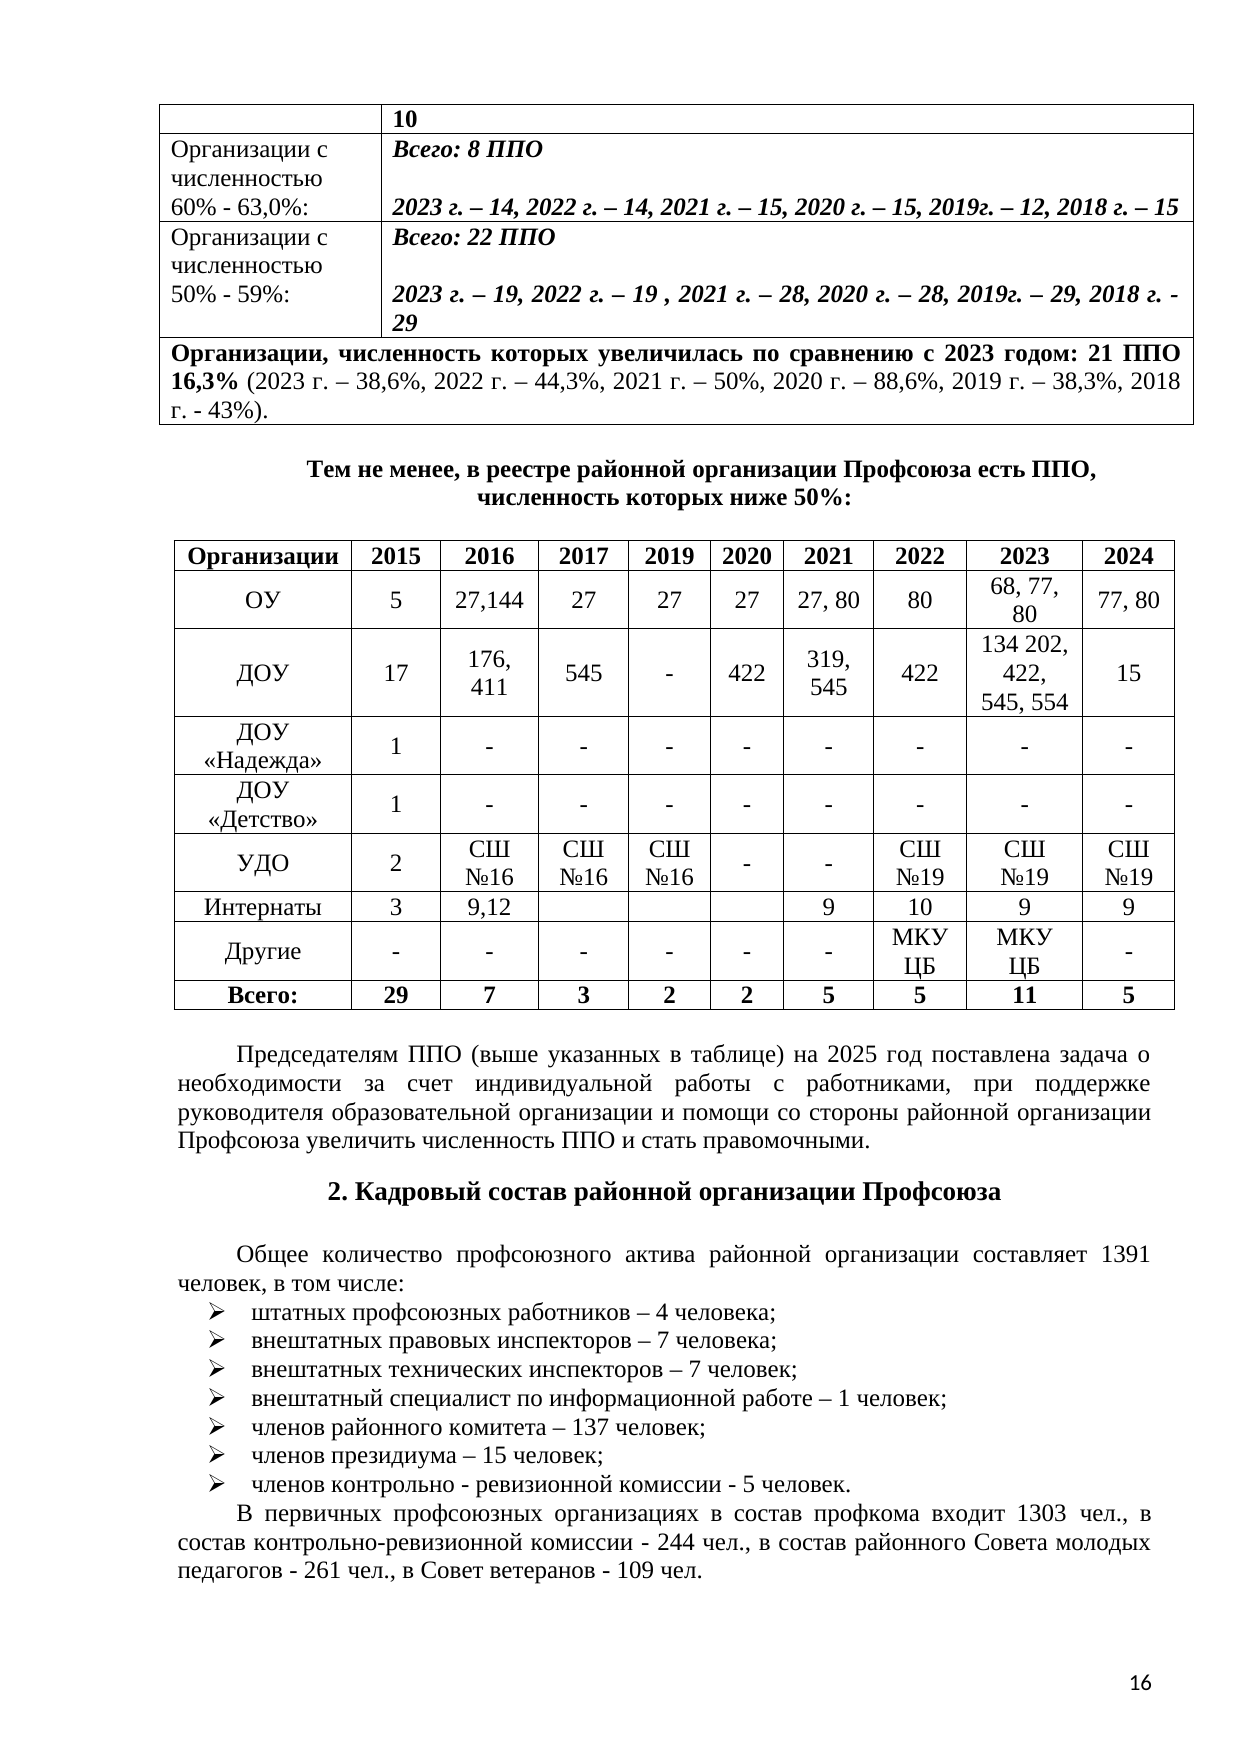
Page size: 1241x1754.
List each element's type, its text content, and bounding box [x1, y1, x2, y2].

table_cell 80 [874, 571, 966, 628]
table_cell 9,12 [441, 892, 538, 921]
table_cell [629, 892, 710, 921]
table_cell МКУ ЦБ [874, 922, 966, 979]
table_cell СШ №16 [629, 834, 710, 891]
table_cell 9 [784, 892, 873, 921]
table_cell 10 [874, 892, 966, 921]
table_cell 7 [441, 981, 538, 1009]
table_cell Всего: 8 ППО 2023 г. – 14, 2022 г. – 14, 2021 г. – 15, 2020 г. – 15, 2019г. – 12, 2018 г. – 15 [382, 134, 1193, 221]
table_cell - [784, 922, 873, 979]
table_cell 77, 80 [1083, 571, 1174, 628]
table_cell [382, 105, 1193, 133]
table_header 2015 [352, 541, 440, 570]
table_cell 422 [711, 629, 783, 716]
table_header 2021 [784, 541, 873, 570]
table_cell 17 [352, 629, 440, 716]
table_cell 27 [629, 571, 710, 628]
table_cell 29 [352, 981, 440, 1009]
table_cell 5 [1083, 981, 1174, 1009]
table_cell СШ №16 [539, 834, 628, 891]
table_header 2023 [967, 541, 1082, 570]
list штатных профсоюзных работников – 4 человека; [177, 1297, 1152, 1325]
table_cell 2 [352, 834, 440, 891]
table_cell Всего: [175, 981, 351, 1009]
table_cell 15 [1083, 629, 1174, 716]
table_cell 5 [784, 981, 873, 1009]
table_cell - [441, 775, 538, 833]
table_cell 9 [1083, 892, 1174, 921]
table_cell 27, 80 [784, 571, 873, 628]
table_cell ДОУ «Детство» [175, 775, 351, 833]
table_cell - [967, 775, 1082, 833]
table_header 2024 [1083, 541, 1174, 570]
table_cell Другие [175, 922, 351, 979]
table_cell - [441, 922, 538, 979]
table_cell Интернаты [175, 892, 351, 921]
table_cell 9 [967, 892, 1082, 921]
list членов президиума – 15 человек; [177, 1440, 1152, 1469]
table_cell - [1083, 922, 1174, 979]
table_cell 1 [352, 717, 440, 774]
table_cell Организации с численностью 60% - 63,0%: [160, 134, 381, 221]
table_cell 5 [874, 981, 966, 1009]
table_cell 1 [352, 775, 440, 833]
table_cell СШ №19 [1083, 834, 1174, 891]
table_cell ДОУ [175, 629, 351, 716]
table_cell 27 [711, 571, 783, 628]
table_cell 27,144 [441, 571, 538, 628]
table_header 2019 [629, 541, 710, 570]
table_header 2020 [711, 541, 783, 570]
table_cell - [629, 717, 710, 774]
table_cell 422 [874, 629, 966, 716]
list членов районного комитета – 137 человек; [177, 1412, 1152, 1440]
table_cell - [629, 629, 710, 716]
table_cell СШ №19 [967, 834, 1082, 891]
table_cell 545 [539, 629, 628, 716]
table_cell - [711, 922, 783, 979]
table_cell 3 [539, 981, 628, 1009]
table_cell 68, 77, 80 [967, 571, 1082, 628]
table_cell - [352, 922, 440, 979]
table_cell - [711, 834, 783, 891]
table_cell СШ №16 [441, 834, 538, 891]
table_cell 11 [967, 981, 1082, 1009]
table_cell - [784, 717, 873, 774]
table_cell МКУ ЦБ [967, 922, 1082, 979]
table_cell ДОУ «Надежда» [175, 717, 351, 774]
table_cell - [539, 717, 628, 774]
table_cell Организации, численность которых увеличилась по сравнению с 2023 годом: 21 ППО 16,3% (2023 г. – 38,6%, 2022 г. – 44,3%, 2021 г. – 50%, 2020 г. – 88,6%, 2019 г. – 38,3%, 2018 г. - 43%). [160, 338, 1193, 424]
table_cell - [874, 775, 966, 833]
table_cell Организации с численностью 50% - 59%: [160, 222, 381, 337]
list членов контрольно - ревизионной комиссии - 5 человек. [177, 1469, 1152, 1498]
table_cell ОУ [175, 571, 351, 628]
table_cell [160, 105, 381, 133]
table_cell 5 [352, 571, 440, 628]
list внештатный специалист по информационной работе – 1 человек; [177, 1383, 1152, 1412]
table_cell 2 [711, 981, 783, 1009]
text Общее количество профсоюзного актива районной организации составляет 1391 человек, в том числе: [177, 1239, 1152, 1297]
table_cell - [629, 775, 710, 833]
table_cell - [784, 775, 873, 833]
table_cell - [711, 775, 783, 833]
table_cell - [784, 834, 873, 891]
table_cell 2 [629, 981, 710, 1009]
list внештатных правовых инспекторов – 7 человека; [177, 1325, 1152, 1354]
table_cell 176, 411 [441, 629, 538, 716]
table_cell Всего: 22 ППО 2023 г. – 19, 2022 г. – 19 , 2021 г. – 28, 2020 г. – 28, 2019г. – 29, 2018 г. - 29 [382, 222, 1193, 337]
table_cell 3 [352, 892, 440, 921]
text Председателям ППО (выше указанных в таблице) на 2025 год поставлена задача о необходимости за счет индивидуальной работы с работниками, при поддержке руководителя образовательной организации и помощи со стороны районной организации Профсоюза увеличить численность ППО и стать правомочными. [177, 1039, 1152, 1154]
table_cell - [711, 717, 783, 774]
table_cell - [629, 922, 710, 979]
table_cell СШ №19 [874, 834, 966, 891]
table_cell - [1083, 717, 1174, 774]
list внештатных технических инспекторов – 7 человек; [177, 1354, 1152, 1383]
table_cell - [539, 922, 628, 979]
list В первичных профсоюзных организациях в состав профкома входит 1303 чел., в состав контрольно-ревизионной комиссии - 244 чел., в состав районного Совета молодых педагогов - 261 чел., в Совет ветеранов - 109 чел. [177, 1498, 1152, 1584]
table_cell [539, 892, 628, 921]
table_cell УДО [175, 834, 351, 891]
text Тем не менее, в реестре районной организации Профсоюза есть ППО, численность которых ниже 50%: [177, 454, 1152, 511]
table_cell 319, 545 [784, 629, 873, 716]
table_cell - [1083, 775, 1174, 833]
table_header 2017 [539, 541, 628, 570]
table_cell - [441, 717, 538, 774]
subtitle 2. Кадровый состав районной организации Профсоюза [177, 1175, 1152, 1206]
table_header 2016 [441, 541, 538, 570]
table_cell - [967, 717, 1082, 774]
table_cell [711, 892, 783, 921]
table_header 2022 [874, 541, 966, 570]
table_cell - [539, 775, 628, 833]
table_cell 134 202, 422, 545, 554 [967, 629, 1082, 716]
table_header Организации [175, 541, 351, 570]
table_cell 27 [539, 571, 628, 628]
table_cell - [874, 717, 966, 774]
